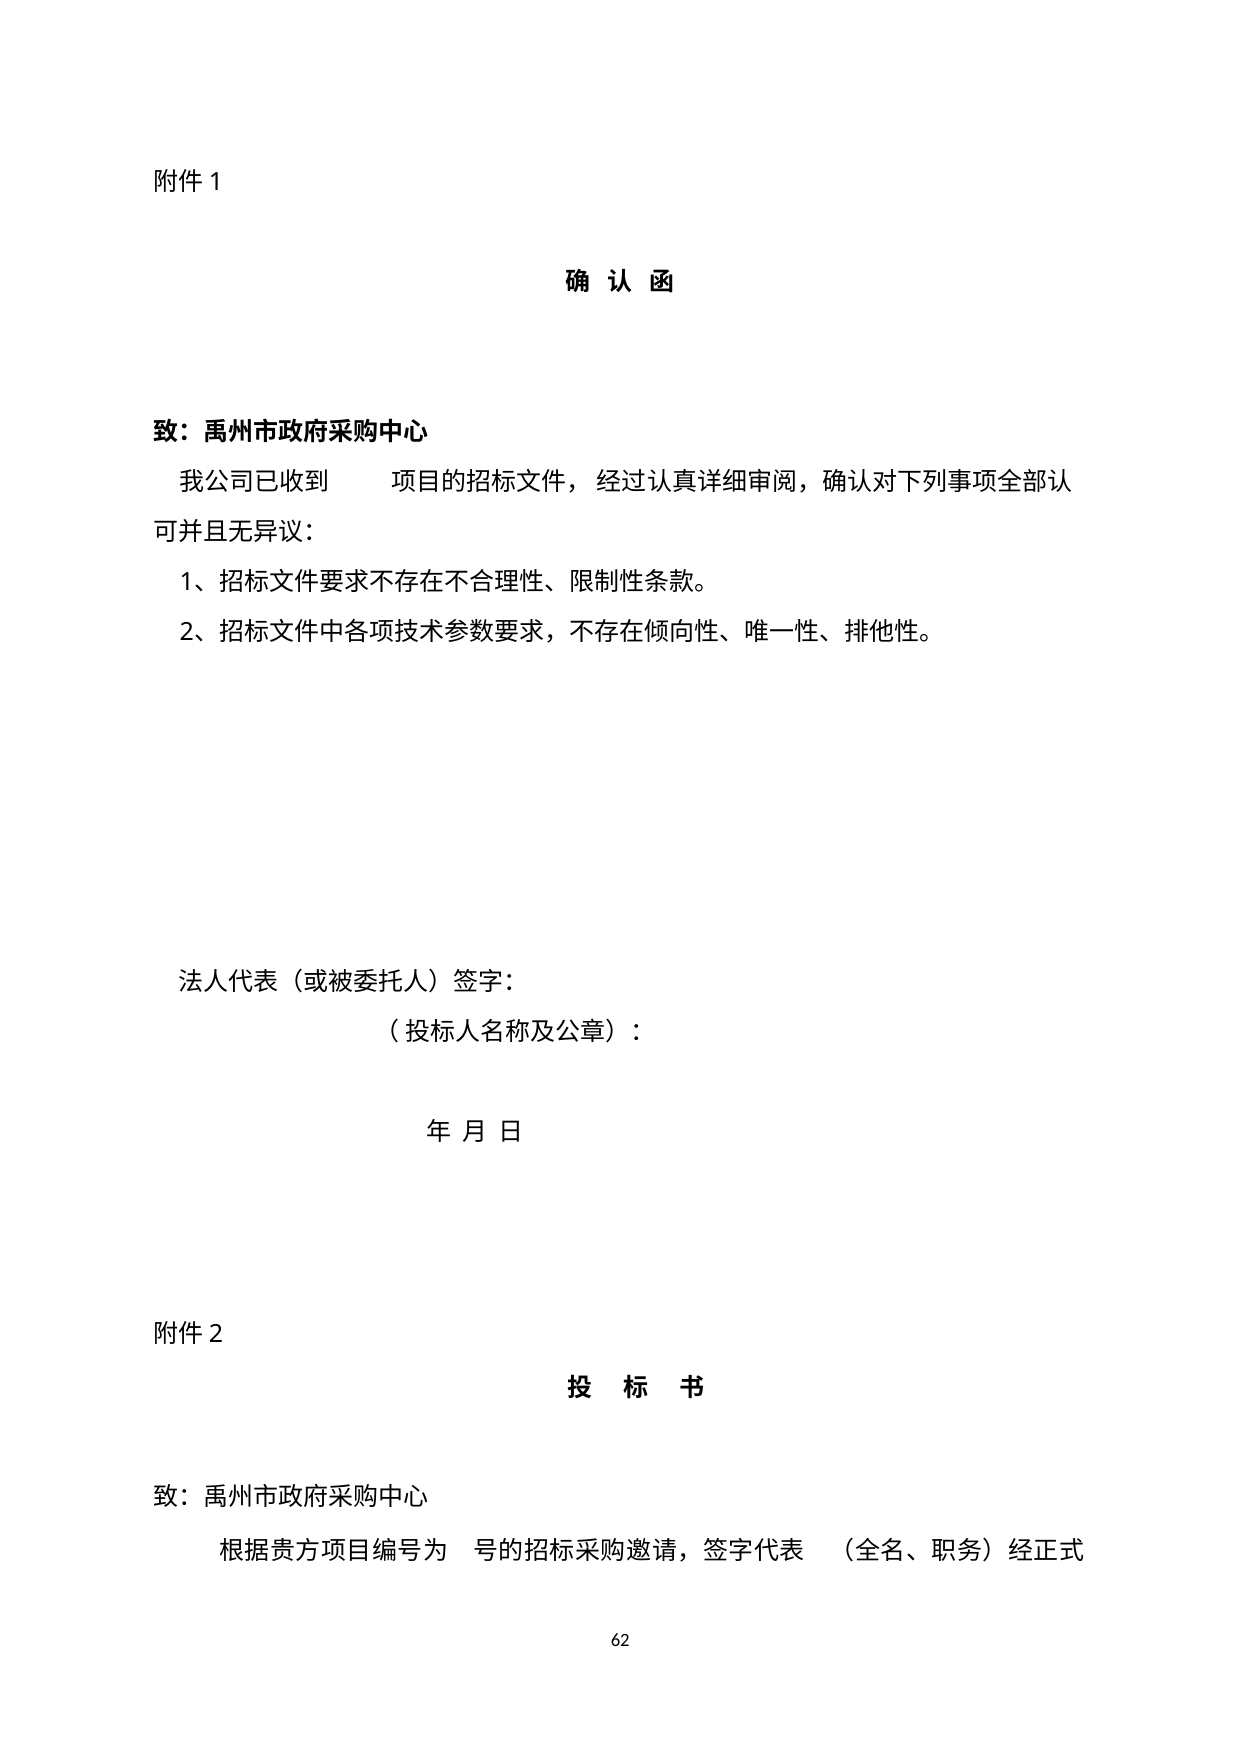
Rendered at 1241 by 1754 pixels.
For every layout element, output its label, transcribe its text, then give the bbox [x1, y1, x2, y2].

text 致：禹州市政府采购中心 [153, 1476, 1087, 1512]
text 投 标 书 [153, 1367, 1087, 1404]
text 附件2 [153, 1313, 1087, 1349]
text 我公司已收到 项目的招标文件， 经过认真详细审阅，确认对下列事项全部认可并且无异议： [153, 450, 1087, 550]
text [153, 1531, 1088, 1567]
text 2、招标文件中各项技术参数要求，不存在倾向性、唯一性、排他性。 [153, 600, 1087, 650]
text 致：禹州市政府采购中心 [153, 400, 1087, 450]
text 附件1 [153, 150, 1087, 200]
text （ 投标人名称及公章）： [153, 1000, 1087, 1050]
text 确 认 函 [153, 250, 1087, 300]
text 法人代表（或被委托人）签字： [153, 950, 1087, 1000]
text 1、招标文件要求不存在不合理性、限制性条款。 [153, 550, 1087, 600]
text 年 月 日 [153, 1100, 1087, 1150]
